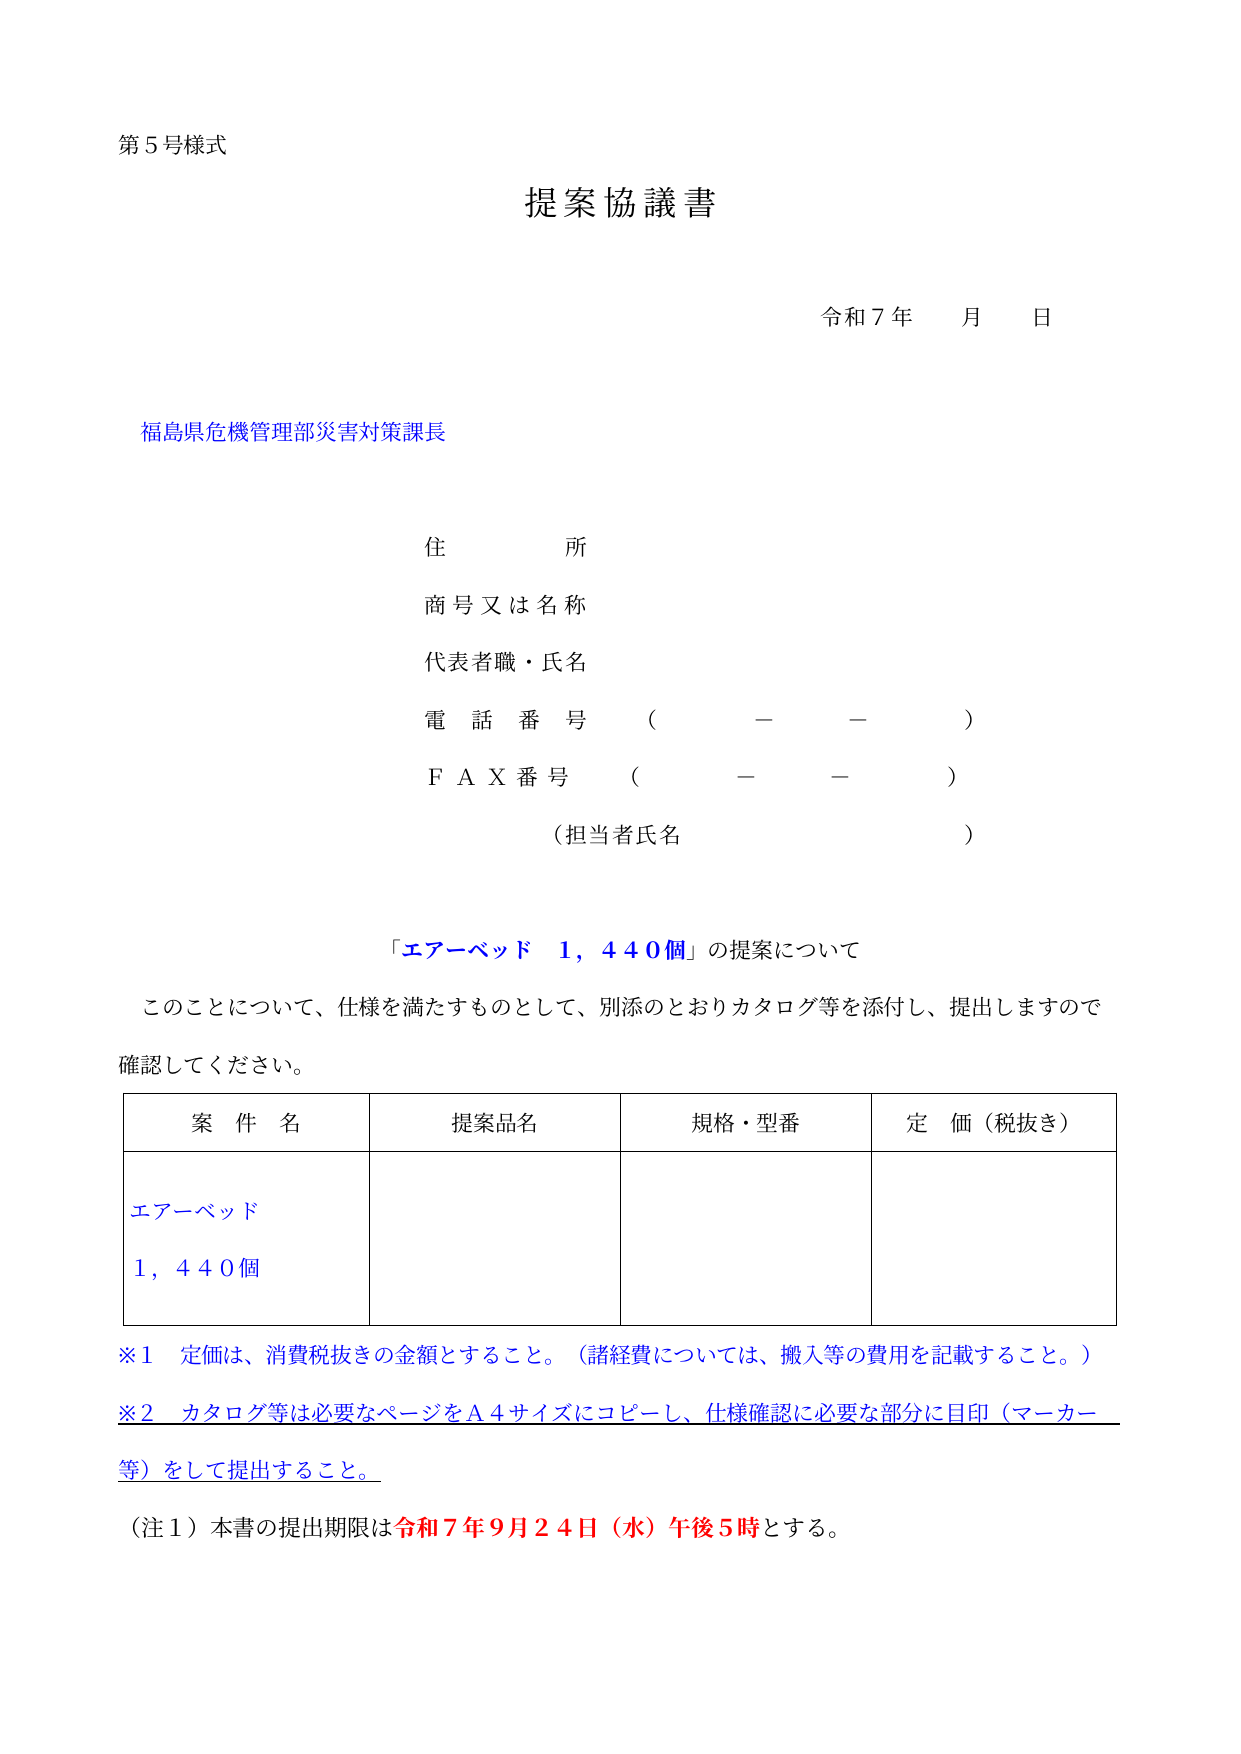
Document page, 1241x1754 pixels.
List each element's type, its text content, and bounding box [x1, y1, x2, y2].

table_header 提案品名 [370, 1094, 620, 1151]
text 「エアーベッド １，４４０個」の提案について [118, 920, 1122, 978]
text 提案協議書 [118, 173, 1122, 230]
text 代表者職・氏名 [118, 633, 1122, 690]
text Ｆ Ａ Ｘ 番 号 （ － － ） [118, 748, 1122, 805]
text （担当者氏名 ） [118, 805, 1122, 863]
table_cell エアーベッド １，４４０個 [124, 1152, 369, 1325]
text 住 所 [118, 518, 1122, 575]
text 商号又は名称 [118, 575, 1122, 633]
table_cell [621, 1152, 871, 1325]
text 第５号様式 [118, 115, 1122, 173]
text ※１ 定価は、消費税抜きの金額とすること。（諸経費については、搬入等の費用を記載すること。） [118, 1326, 1122, 1383]
table_header 案 件 名 [124, 1094, 369, 1151]
table_cell [872, 1152, 1116, 1325]
text 電 話 番 号 （ － － ） [118, 690, 1122, 748]
text 令和７年 月 日 [118, 288, 1122, 345]
table_header 定 価（税抜き） [872, 1094, 1116, 1151]
table_header 規格・型番 [621, 1094, 871, 1151]
text このことについて、仕様を満たすものとして、別添のとおりカタログ等を添付し、提出しますので確認してください。 [118, 978, 1122, 1093]
table_cell [370, 1152, 620, 1325]
text ※２ カタログ等は必要なページをＡ４サイズにコピーし、仕様確認に必要な部分に目印（マーカー 等）をして提出すること。 [118, 1383, 1122, 1498]
text 福島県危機管理部災害対策課長 [118, 403, 1122, 460]
text （注１）本書の提出期限は令和７年９月２４日（水）午後５時とする。 [118, 1498, 1122, 1556]
